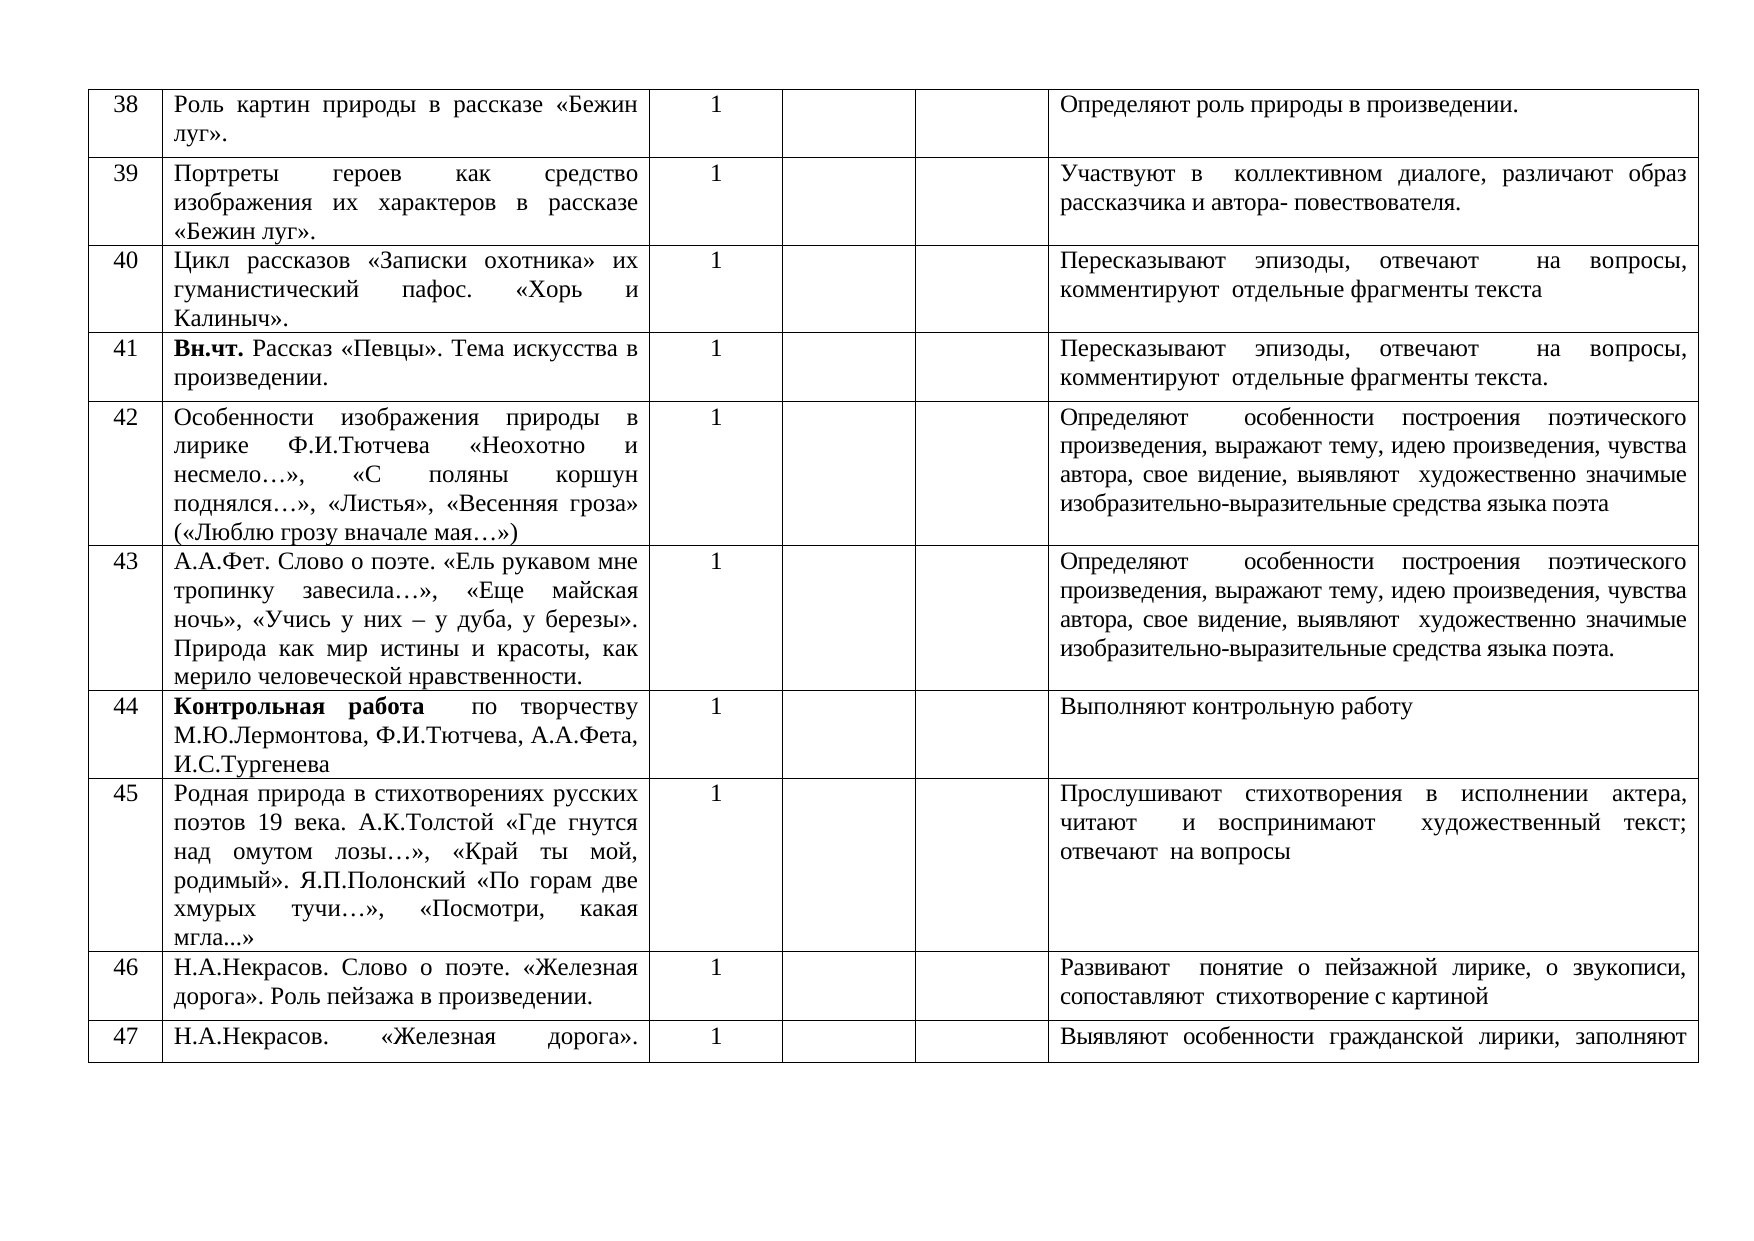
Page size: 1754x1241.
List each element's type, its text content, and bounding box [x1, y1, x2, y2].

table_cell [916, 402, 1048, 545]
table_cell [916, 546, 1048, 690]
table_cell 41 [89, 333, 162, 401]
table_cell Прослушивают стихотворения в исполнении актера, читают и воспринимают художественный текст; отвечают на вопросы [1049, 779, 1698, 951]
table_cell Вн.чт. Рассказ «Певцы». Тема искусства в произведении. [163, 333, 649, 401]
table_cell [783, 246, 915, 332]
table_cell 1 [650, 90, 782, 157]
table_cell Пересказывают эпизоды, отвечают на вопросы, комментируют отдельные фрагменты текста. [1049, 333, 1698, 401]
table_cell 44 [89, 691, 162, 777]
table_cell Определяют особенности построения поэтического произведения, выражают тему, идею произведения, чувства автора, свое видение, выявляют художественно значимые изобразительно-выразительные средства языка поэта. [1049, 546, 1698, 690]
table_cell [783, 546, 915, 690]
table_cell [916, 952, 1048, 1020]
table_cell Пересказывают эпизоды, отвечают на вопросы, комментируют отдельные фрагменты текста [1049, 246, 1698, 332]
table_cell Участвуют в коллективном диалоге, различают образ рассказчика и автора- повествователя. [1049, 158, 1698, 244]
table_cell Цикл рассказов «Записки охотника» их гуманистический пафос. «Хорь и Калиныч». [163, 246, 649, 332]
table_cell 1 [650, 402, 782, 545]
table_cell [783, 691, 915, 777]
table_cell [916, 691, 1048, 777]
table_cell [916, 779, 1048, 951]
table_cell 1 [650, 691, 782, 777]
table_cell 1 [650, 246, 782, 332]
table_cell [916, 90, 1048, 157]
table_cell [783, 333, 915, 401]
table_cell Родная природа в стихотворениях русских поэтов 19 века. А.К.Толстой «Где гнутся над омутом лозы…», «Край ты мой, родимый». Я.П.Полонский «По горам две хмурых тучи…», «Посмотри, какая мгла...» [163, 779, 649, 951]
table_cell 1 [650, 1021, 782, 1062]
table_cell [1049, 1021, 1698, 1062]
table_cell [916, 1021, 1048, 1062]
table_cell 47 [89, 1021, 162, 1062]
table_cell [783, 90, 915, 157]
table_cell 40 [89, 246, 162, 332]
table_cell [783, 402, 915, 545]
table_cell 38 [89, 90, 162, 157]
table_cell [916, 246, 1048, 332]
table_cell 1 [650, 779, 782, 951]
table_cell [783, 158, 915, 244]
table_cell Определяют роль природы в произведении. [1049, 90, 1698, 157]
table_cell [163, 1021, 649, 1062]
table_cell 43 [89, 546, 162, 690]
table_cell 46 [89, 952, 162, 1020]
table_cell Роль картин природы в рассказе «Бежин луг». [163, 90, 649, 157]
table_cell 1 [650, 158, 782, 244]
table_cell Особенности изображения природы в лирике Ф.И.Тютчева «Неохотно и несмело…», «С поляны коршун поднялся…», «Листья», «Весенняя гроза» («Люблю грозу вначале мая…») [163, 402, 649, 545]
table_cell [916, 333, 1048, 401]
table_cell Портреты героев как средство изображения их характеров в рассказе «Бежин луг». [163, 158, 649, 244]
table_cell Выполняют контрольную работу [1049, 691, 1698, 777]
table_cell [916, 158, 1048, 244]
table_cell 1 [650, 952, 782, 1020]
table_cell А.А.Фет. Слово о поэте. «Ель рукавом мне тропинку завесила…», «Еще майская ночь», «Учись у них – у дуба, у березы». Природа как мир истины и красоты, как мерило человеческой нравственности. [163, 546, 649, 690]
table_cell [783, 952, 915, 1020]
table_cell 45 [89, 779, 162, 951]
table_cell [783, 1021, 915, 1062]
table_cell Развивают понятие о пейзажной лирике, о звукописи, сопоставляют стихотворение с картиной [1049, 952, 1698, 1020]
table_cell Н.А.Некрасов. Слово о поэте. «Железная дорога». Роль пейзажа в произведении. [163, 952, 649, 1020]
table_cell Контрольная работа по творчеству М.Ю.Лермонтова, Ф.И.Тютчева, А.А.Фета, И.С.Тургенева [163, 691, 649, 777]
table_cell Определяют особенности построения поэтического произведения, выражают тему, идею произведения, чувства автора, свое видение, выявляют художественно значимые изобразительно-выразительные средства языка поэта [1049, 402, 1698, 545]
table_cell 42 [89, 402, 162, 545]
table_cell 39 [89, 158, 162, 244]
table_cell 1 [650, 546, 782, 690]
table_cell [783, 779, 915, 951]
table_cell 1 [650, 333, 782, 401]
